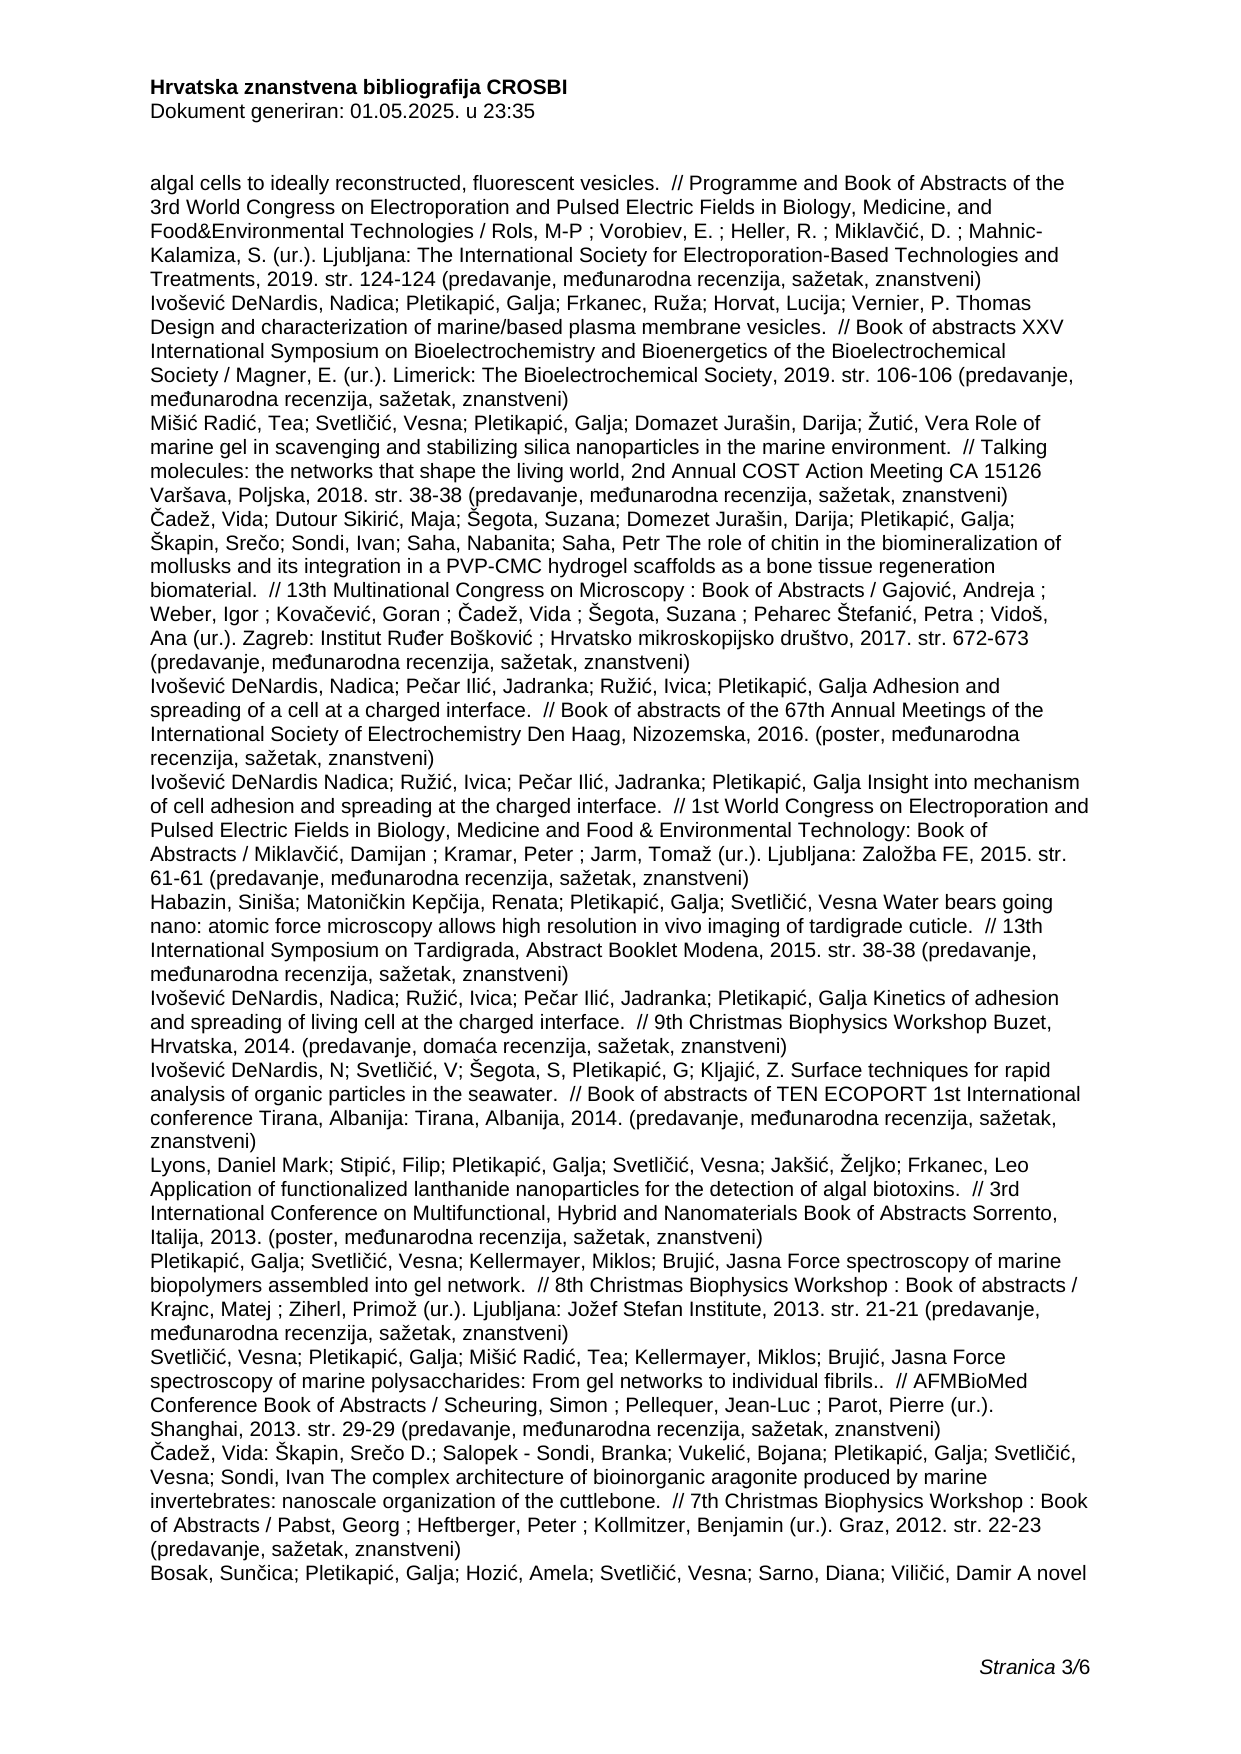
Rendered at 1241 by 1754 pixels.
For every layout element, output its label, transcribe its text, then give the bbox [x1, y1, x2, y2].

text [150, 171, 1090, 291]
text Pletikapić, Galja; Svetličić, Vesna; Kellermayer, Miklos; Brujić, Jasna [150, 1249, 1090, 1345]
text Ivošević DeNardis, Nadica; Ružić, Ivica; Pečar Ilić, Jadranka; Pletikapić, Galja [150, 986, 1090, 1057]
text Čadež, Vida: Škapin, Srečo D.; Salopek - Sondi, Branka; Vukelić, Bojana; Pletikapić, Galja; Svetličić, Vesna; Sondi, Ivan [150, 1441, 1090, 1561]
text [150, 1561, 1090, 1584]
text Svetličić, Vesna; Pletikapić, Galja; Mišić Radić, Tea; Kellermayer, Miklos; Brujić, Jasna [150, 1345, 1090, 1441]
text Ivošević DeNardis, N; Svetličić, V; Šegota, S, Pletikapić, G; Kljajić, Z. [150, 1057, 1090, 1153]
text Ivošević DeNardis Nadica; Ružić, Ivica; Pečar Ilić, Jadranka; Pletikapić, Galja [150, 770, 1090, 890]
text Lyons, Daniel Mark; Stipić, Filip; Pletikapić, Galja; Svetličić, Vesna; Jakšić, Željko; Frkanec, Leo [150, 1153, 1090, 1249]
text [150, 291, 1090, 411]
text Habazin, Siniša; Matoničkin Kepčija, Renata; Pletikapić, Galja; Svetličić, Vesna [150, 890, 1090, 986]
text Ivošević DeNardis, Nadica; Pečar Ilić, Jadranka; Ružić, Ivica; Pletikapić, Galja [150, 674, 1090, 770]
text Čadež, Vida; Dutour Sikirić, Maja; Šegota, Suzana; Domezet Jurašin, Darija; Pletikapić, Galja; Škapin, Srečo; Sondi, Ivan; Saha, Nabanita; Saha, Petr [150, 506, 1090, 674]
text Mišić Radić, Tea; Svetličić, Vesna; Pletikapić, Galja; Domazet Jurašin, Darija; Žutić, Vera [150, 411, 1090, 506]
